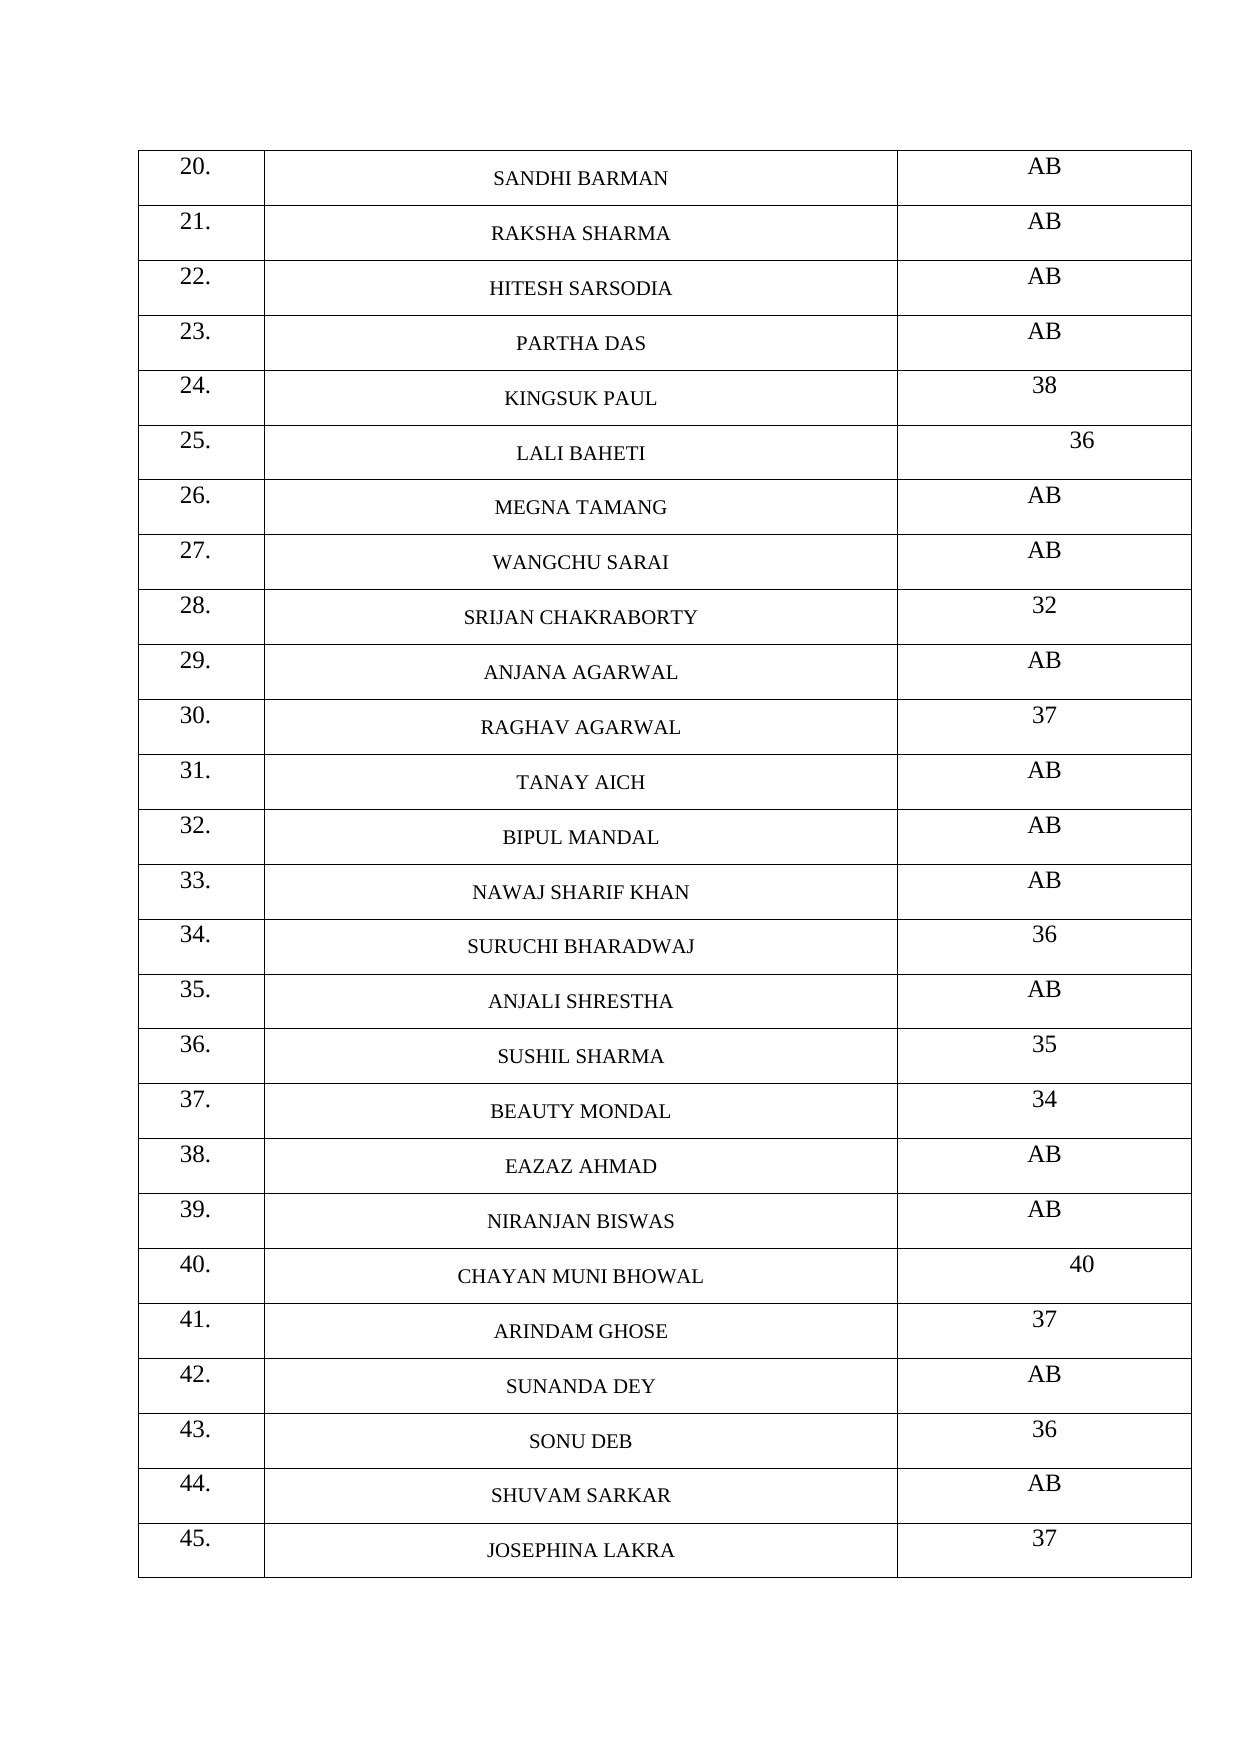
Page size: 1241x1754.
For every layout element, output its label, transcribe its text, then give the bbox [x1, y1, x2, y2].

table_cell [139, 1139, 264, 1193]
table_cell [139, 755, 264, 809]
table_cell 37 [898, 700, 1191, 754]
table_cell SURUCHI BHARADWAJ [265, 920, 897, 973]
table_cell 37 [898, 1524, 1191, 1577]
table_cell [139, 316, 264, 369]
table_cell [139, 371, 264, 424]
table_cell 40 [898, 1249, 1191, 1303]
table_cell AB [898, 1469, 1191, 1522]
table_cell ANJALI SHRESTHA [265, 975, 897, 1028]
table_cell RAGHAV AGARWAL [265, 700, 897, 754]
table_cell 34 [898, 1084, 1191, 1138]
table_cell [139, 1359, 264, 1413]
table_cell EAZAZ AHMAD [265, 1139, 897, 1193]
table_cell SUNANDA DEY [265, 1359, 897, 1413]
table_cell AB [898, 261, 1191, 315]
table_cell [139, 1414, 264, 1467]
table_cell 38 [898, 371, 1191, 424]
table_cell 36 [898, 426, 1191, 479]
table_cell RAKSHA SHARMA [265, 206, 897, 260]
table_cell [139, 1524, 264, 1577]
table_cell AB [898, 1359, 1191, 1413]
table_cell AB [898, 151, 1191, 205]
table_cell [139, 151, 264, 205]
table_cell AB [898, 810, 1191, 864]
table_cell SANDHI BARMAN [265, 151, 897, 205]
table_cell AB [898, 865, 1191, 918]
table_cell NAWAJ SHARIF KHAN [265, 865, 897, 918]
table_cell BEAUTY MONDAL [265, 1084, 897, 1138]
table_cell [139, 590, 264, 644]
table_cell WANGCHU SARAI [265, 535, 897, 589]
table_cell BIPUL MANDAL [265, 810, 897, 864]
table_cell KINGSUK PAUL [265, 371, 897, 424]
table_cell [139, 1469, 264, 1522]
table_cell [139, 535, 264, 589]
table_cell AB [898, 645, 1191, 699]
table_cell 37 [898, 1304, 1191, 1358]
table_cell AB [898, 975, 1191, 1028]
table_cell [139, 426, 264, 479]
table_cell NIRANJAN BISWAS [265, 1194, 897, 1248]
table_cell TANAY AICH [265, 755, 897, 809]
table_cell [139, 920, 264, 973]
table_cell [139, 1084, 264, 1138]
table_cell AB [898, 316, 1191, 369]
table_cell LALI BAHETI [265, 426, 897, 479]
table_cell 32 [898, 590, 1191, 644]
table_cell HITESH SARSODIA [265, 261, 897, 315]
table_cell SUSHIL SHARMA [265, 1029, 897, 1083]
table_cell [139, 1194, 264, 1248]
table_cell SRIJAN CHAKRABORTY [265, 590, 897, 644]
table_cell AB [898, 206, 1191, 260]
table_cell [139, 480, 264, 534]
table_cell AB [898, 535, 1191, 589]
table_cell AB [898, 1139, 1191, 1193]
table_cell [139, 975, 264, 1028]
table_cell [139, 1249, 264, 1303]
table_cell SHUVAM SARKAR [265, 1469, 897, 1522]
table_cell [139, 206, 264, 260]
table_cell AB [898, 480, 1191, 534]
table_cell [139, 645, 264, 699]
table_cell AB [898, 755, 1191, 809]
table_cell JOSEPHINA LAKRA [265, 1524, 897, 1577]
table_cell SONU DEB [265, 1414, 897, 1467]
table_cell AB [898, 1194, 1191, 1248]
table_cell 36 [898, 920, 1191, 973]
table_cell [139, 1029, 264, 1083]
table_cell [139, 261, 264, 315]
table_cell MEGNA TAMANG [265, 480, 897, 534]
table_cell [139, 1304, 264, 1358]
table_cell 36 [898, 1414, 1191, 1467]
table_cell [139, 700, 264, 754]
table_cell ARINDAM GHOSE [265, 1304, 897, 1358]
table_cell 35 [898, 1029, 1191, 1083]
table_cell PARTHA DAS [265, 316, 897, 369]
table_cell CHAYAN MUNI BHOWAL [265, 1249, 897, 1303]
table_cell ANJANA AGARWAL [265, 645, 897, 699]
table_cell [139, 810, 264, 864]
table_cell [139, 865, 264, 918]
